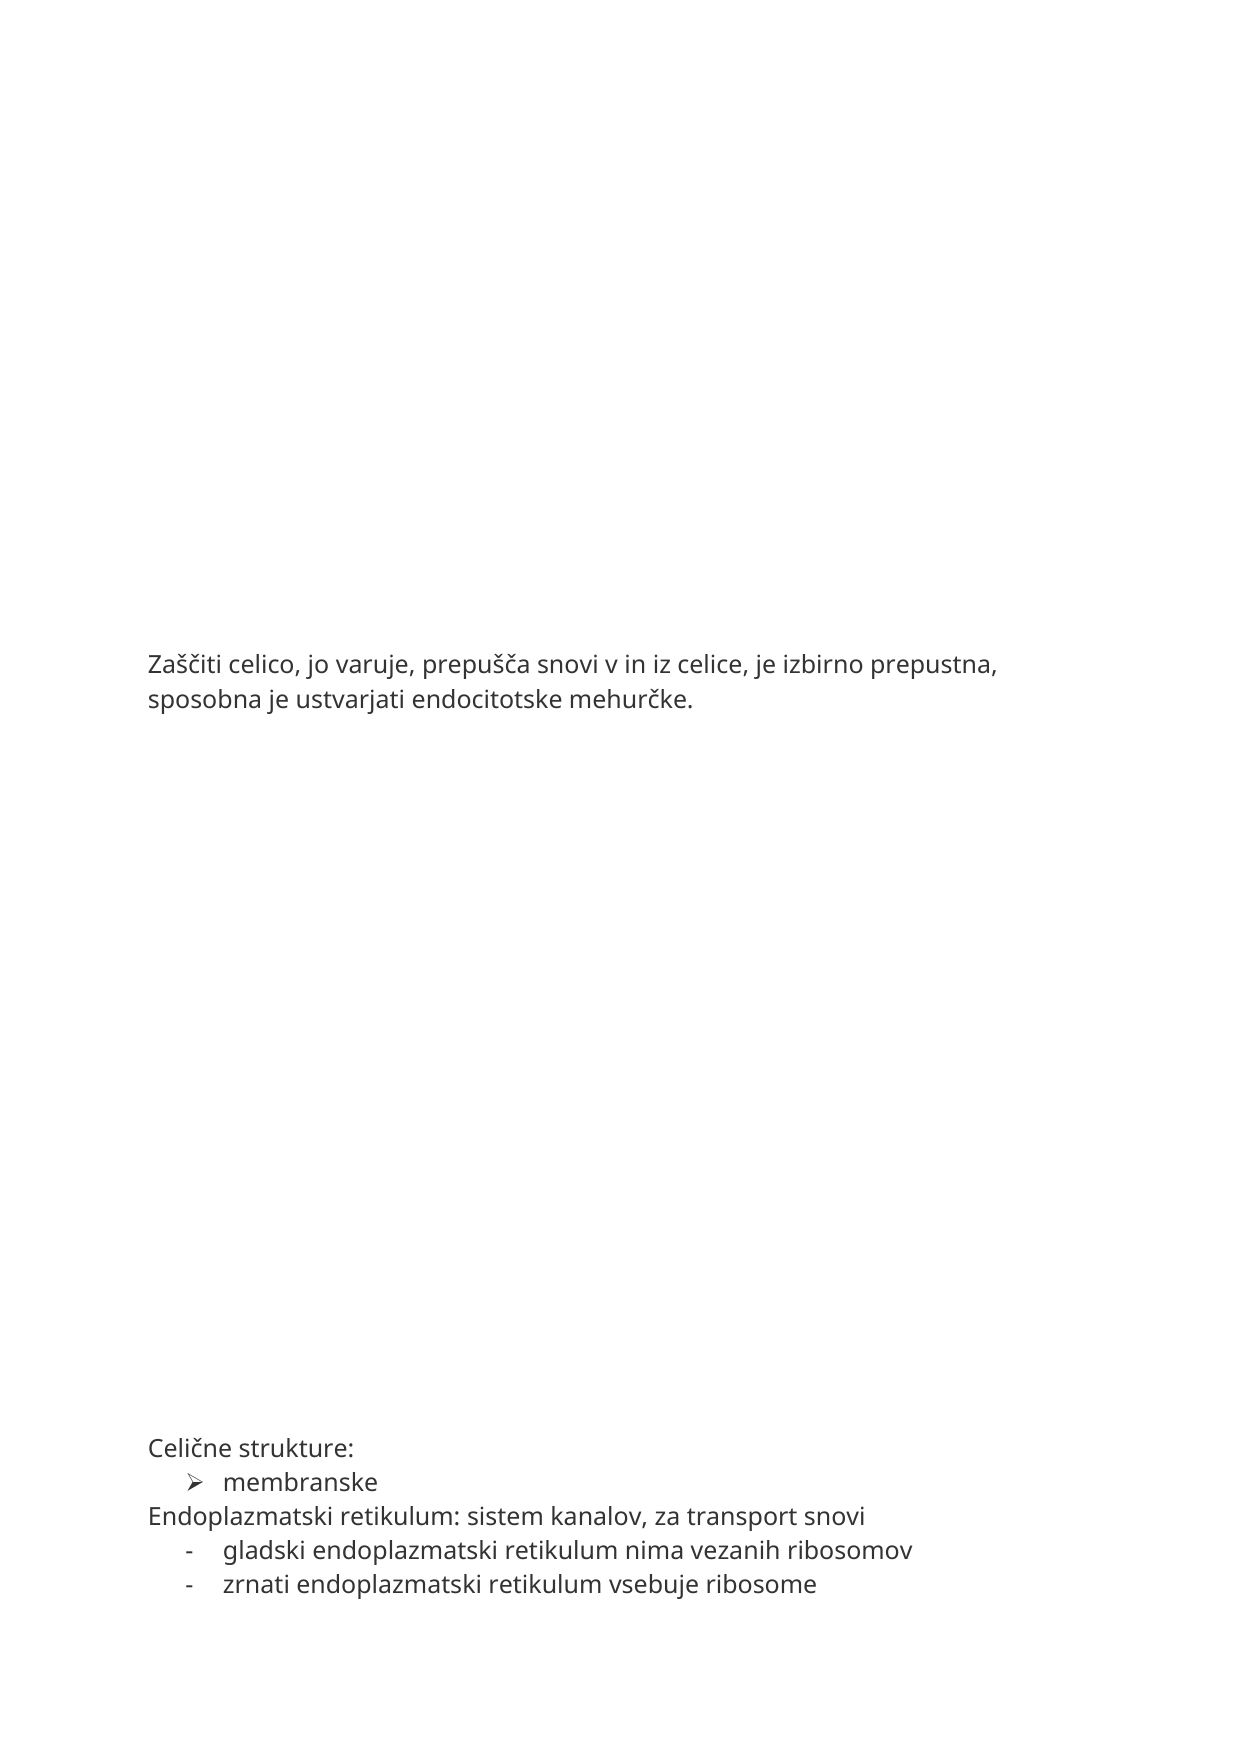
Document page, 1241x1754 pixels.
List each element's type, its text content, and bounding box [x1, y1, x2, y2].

list gladski endoplazmatski retikulum nima vezanih ribosomov [185, 1533, 1093, 1567]
text Celične strukture: [148, 1431, 1093, 1465]
list zrnati endoplazmatski retikulum vsebuje ribosome [185, 1567, 1093, 1601]
list membranske [185, 1465, 1093, 1499]
text Zaščiti celico, jo varuje, prepušča snovi v in iz celice, je izbirno prepustna, sposobna je ustvarjati endocitotske mehurčke. [148, 647, 1093, 715]
text Endoplazmatski retikulum: sistem kanalov, za transport snovi [148, 1499, 1093, 1533]
